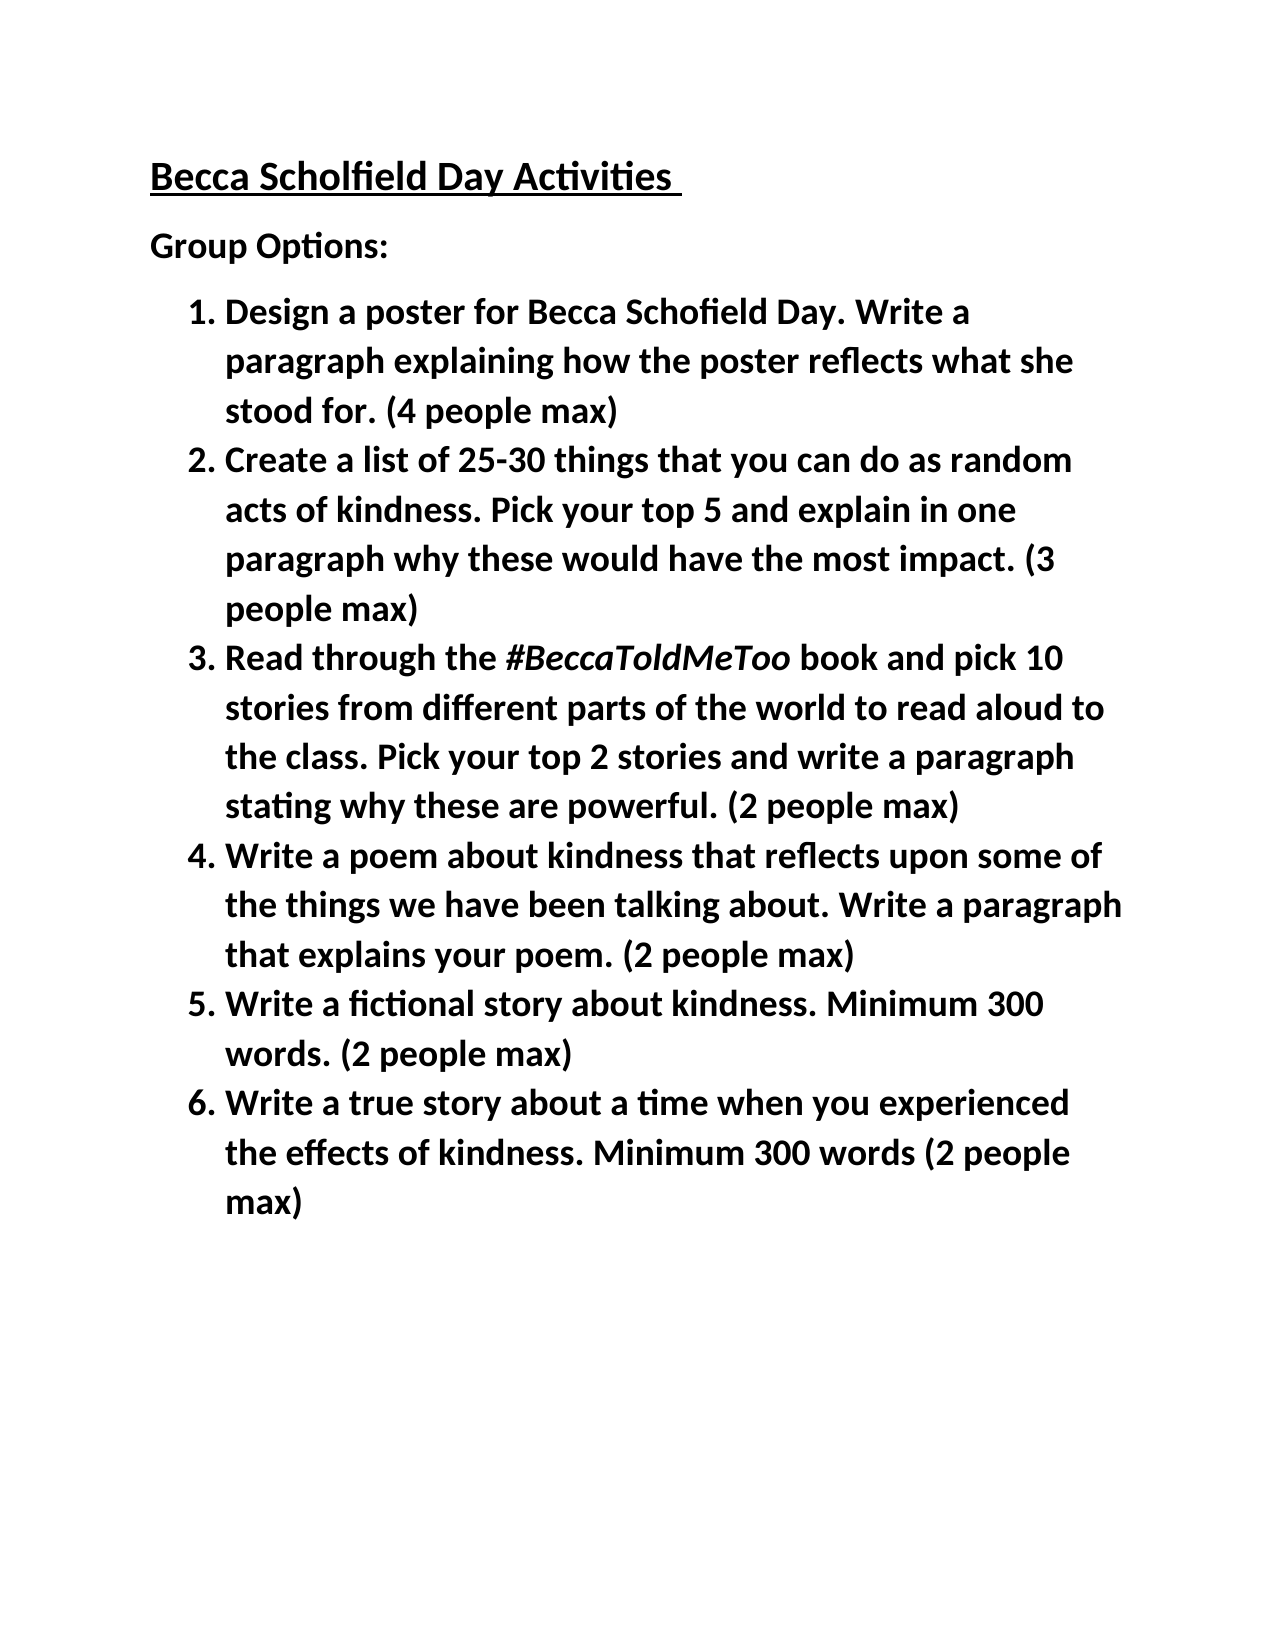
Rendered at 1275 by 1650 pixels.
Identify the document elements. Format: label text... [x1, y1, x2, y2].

list Write a poem about kindness that reflects upon some of the things we have been talking about. Write a paragraph that explains your poem. (2 people max) [187, 832, 1125, 977]
text Becca Scholfield Day Activities [150, 150, 1125, 201]
list Write a true story about a time when you experienced the effects of kindness. Minimum 300 words (2 people max) [187, 1079, 1125, 1224]
list Design a poster for Becca Schofield Day. Write a paragraph explaining how the poster reflects what she stood for. (4 people max) [187, 288, 1125, 432]
list Write a fictional story about kindness. Minimum 300 words. (2 people max) [187, 980, 1125, 1076]
text Group Options: [150, 222, 1125, 267]
list Read through the #BeccaToldMeToo book and pick 10 stories from different parts of the world to read aloud to the class. Pick your top 2 stories and write a paragraph stating why these are powerful. (2 people max) [187, 634, 1125, 828]
list Create a list of 25-30 things that you can do as random acts of kindness. Pick your top 5 and explain in one paragraph why these would have the most impact. (3 people max) [187, 436, 1125, 630]
